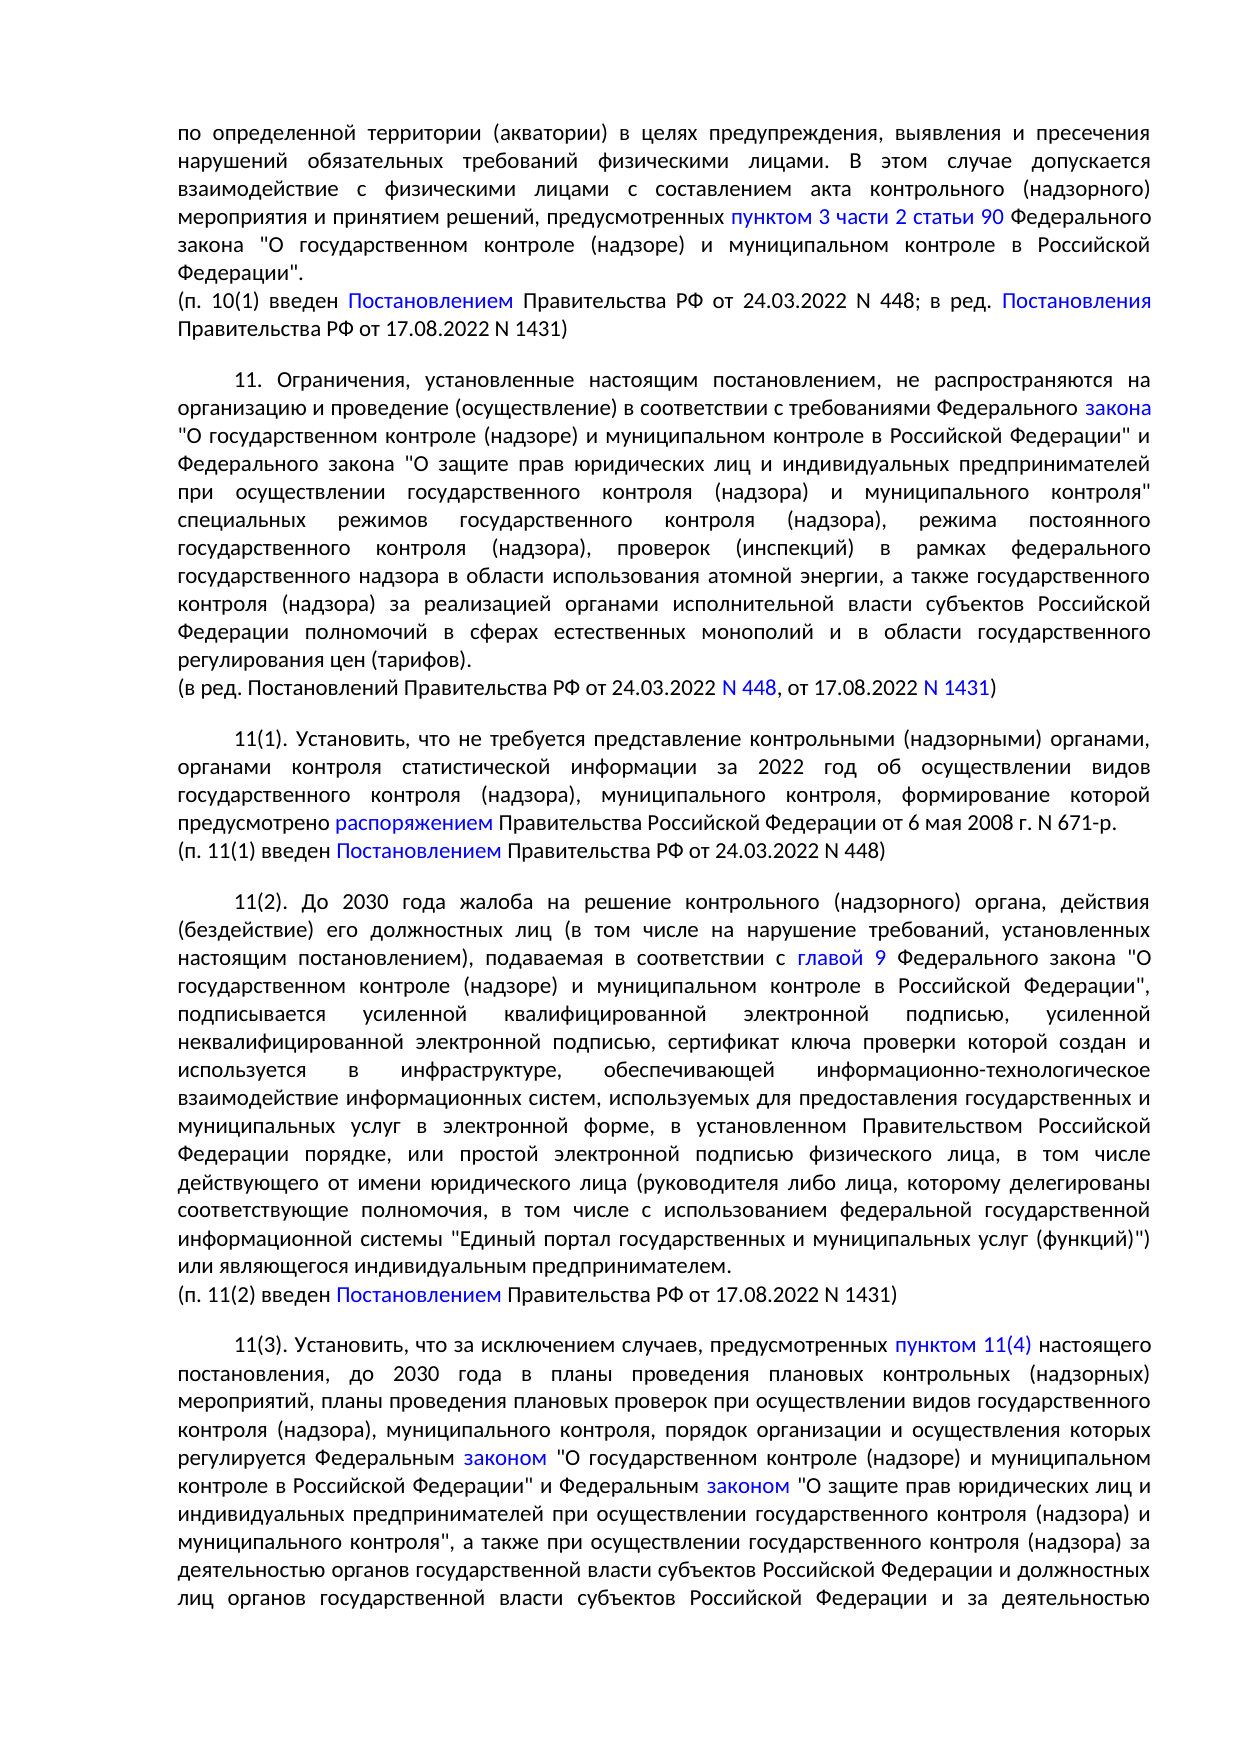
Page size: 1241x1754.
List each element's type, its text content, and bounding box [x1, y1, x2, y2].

text (в ред. Постановлений Правительства РФ от 24.03.2022 N 448, от 17.08.2022 N 1431) [177, 673, 1152, 701]
text (п. 11(1) введен Постановлением Правительства РФ от 24.03.2022 N 448) [177, 836, 1152, 864]
text 11(1). Установить, что не требуется представление контрольными (надзорными) органами, органами контроля статистической информации за 2022 год об осуществлении видов государственного контроля (надзора), муниципального контроля, формирование которой предусмотрено распоряжением Правительства Российской Федерации от 6 мая 2008 г. N 671-р. [177, 724, 1152, 836]
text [177, 118, 1152, 286]
text (п. 10(1) введен Постановлением Правительства РФ от 24.03.2022 N 448; в ред. Постановления Правительства РФ от 17.08.2022 N 1431) [177, 286, 1152, 342]
text 11. Ограничения, установленные настоящим постановлением, не распространяются на организацию и проведение (осуществление) в соответствии с требованиями Федерального закона "О государственном контроле (надзоре) и муниципальном контроле в Российской Федерации" и Федерального закона "О защите прав юридических лиц и индивидуальных предпринимателей при осуществлении государственного контроля (надзора) и муниципального контроля" специальных режимов государственного контроля (надзора), режима постоянного государственного контроля (надзора), проверок (инспекций) в рамках федерального государственного надзора в области использования атомной энергии, а также государственного контроля (надзора) за реализацией органами исполнительной власти субъектов Российской Федерации полномочий в сферах естественных монополий и в области государственного регулирования цен (тарифов). [177, 365, 1152, 673]
text 11(2). До 2030 года жалоба на решение контрольного (надзорного) органа, действия (бездействие) его должностных лиц (в том числе на нарушение требований, установленных настоящим постановлением), подаваемая в соответствии с главой 9 Федерального закона "О государственном контроле (надзоре) и муниципальном контроле в Российской Федерации", подписывается усиленной квалифицированной электронной подписью, усиленной неквалифицированной электронной подписью, сертификат ключа проверки которой создан и используется в инфраструктуре, обеспечивающей информационно-технологическое взаимодействие информационных систем, используемых для предоставления государственных и муниципальных услуг в электронной форме, в установленном Правительством Российской Федерации порядке, или простой электронной подписью физического лица, в том числе действующего от имени юридического лица (руководителя либо лица, которому делегированы соответствующие полномочия, в том числе с использованием федеральной государственной информационной системы "Единый портал государственных и муниципальных услуг (функций)") или являющегося индивидуальным предпринимателем. [177, 887, 1152, 1280]
text (п. 11(2) введен Постановлением Правительства РФ от 17.08.2022 N 1431) [177, 1280, 1152, 1308]
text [177, 1331, 1152, 1611]
